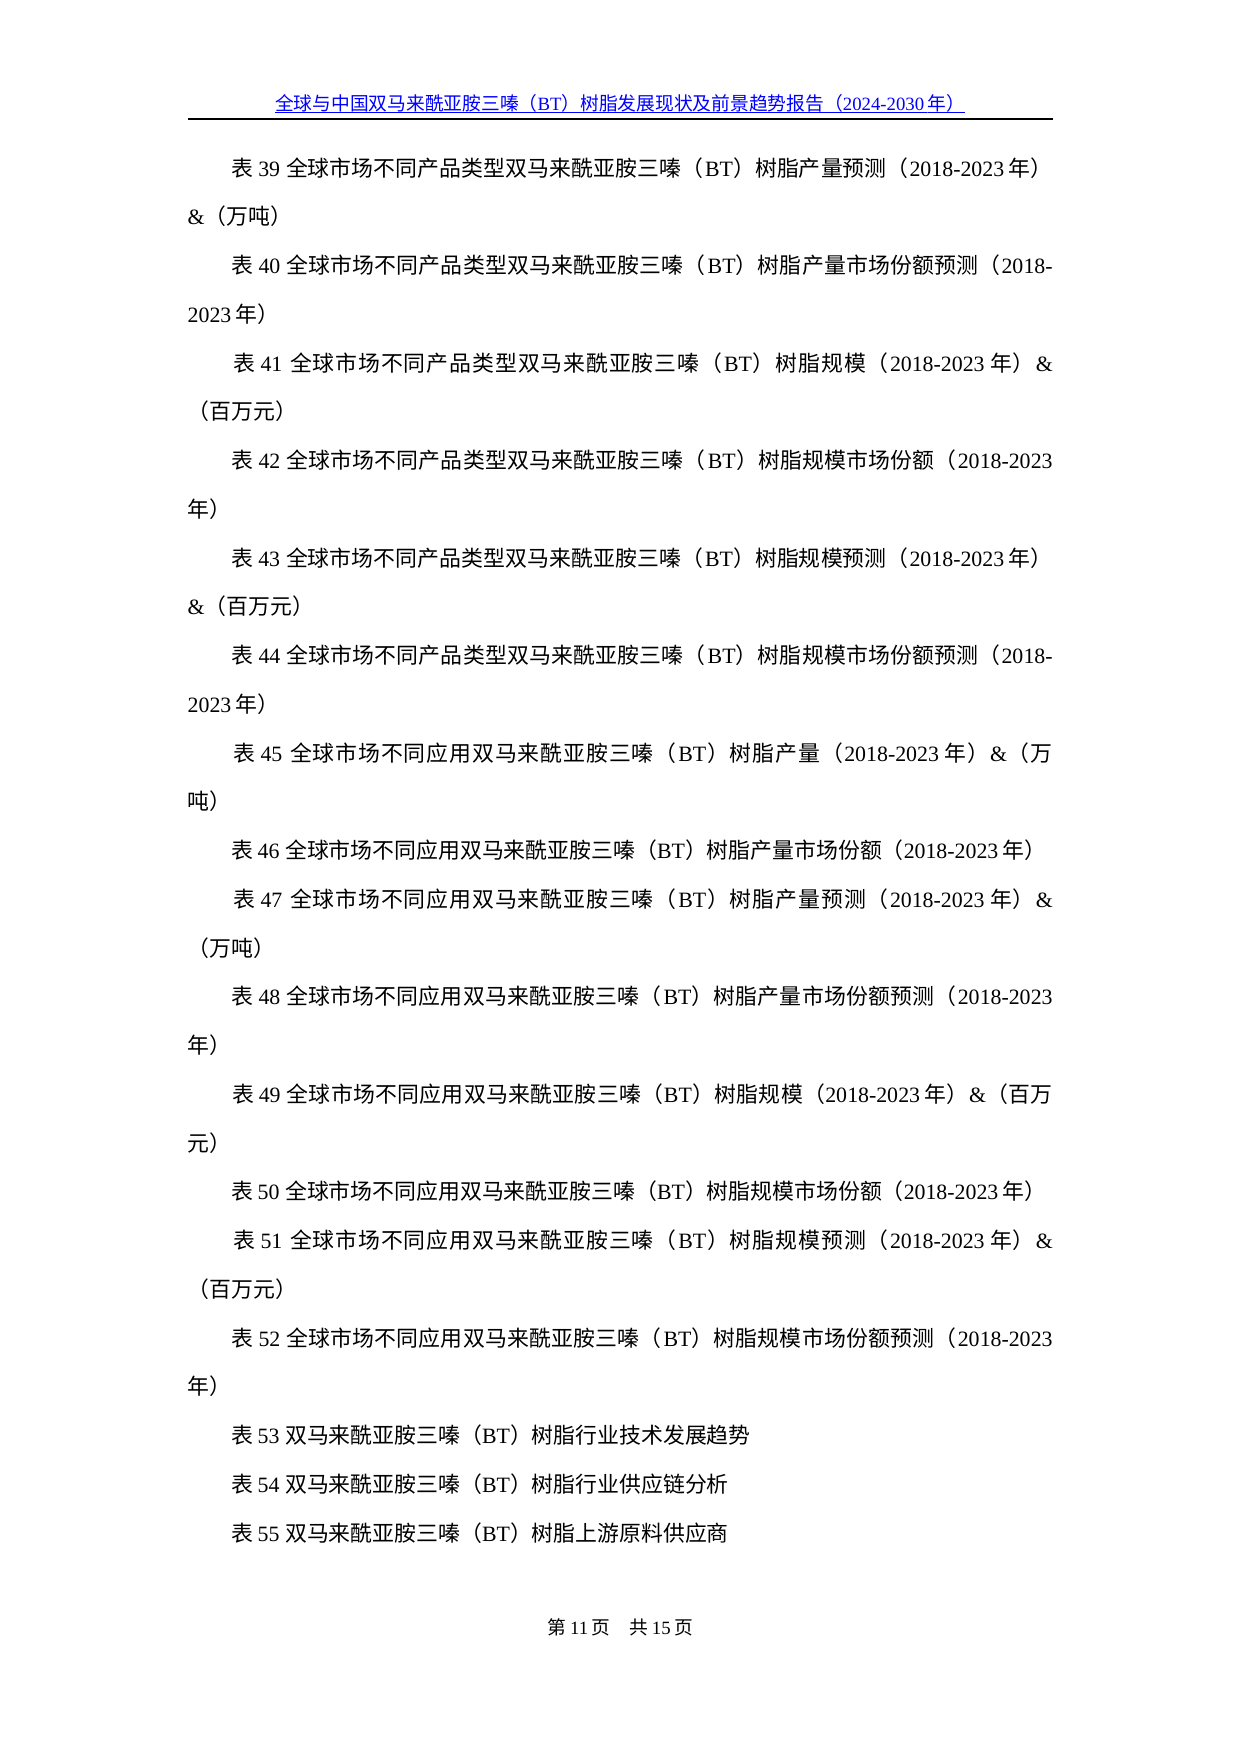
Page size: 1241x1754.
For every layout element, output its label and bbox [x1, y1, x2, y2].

text [187, 150, 1053, 1548]
